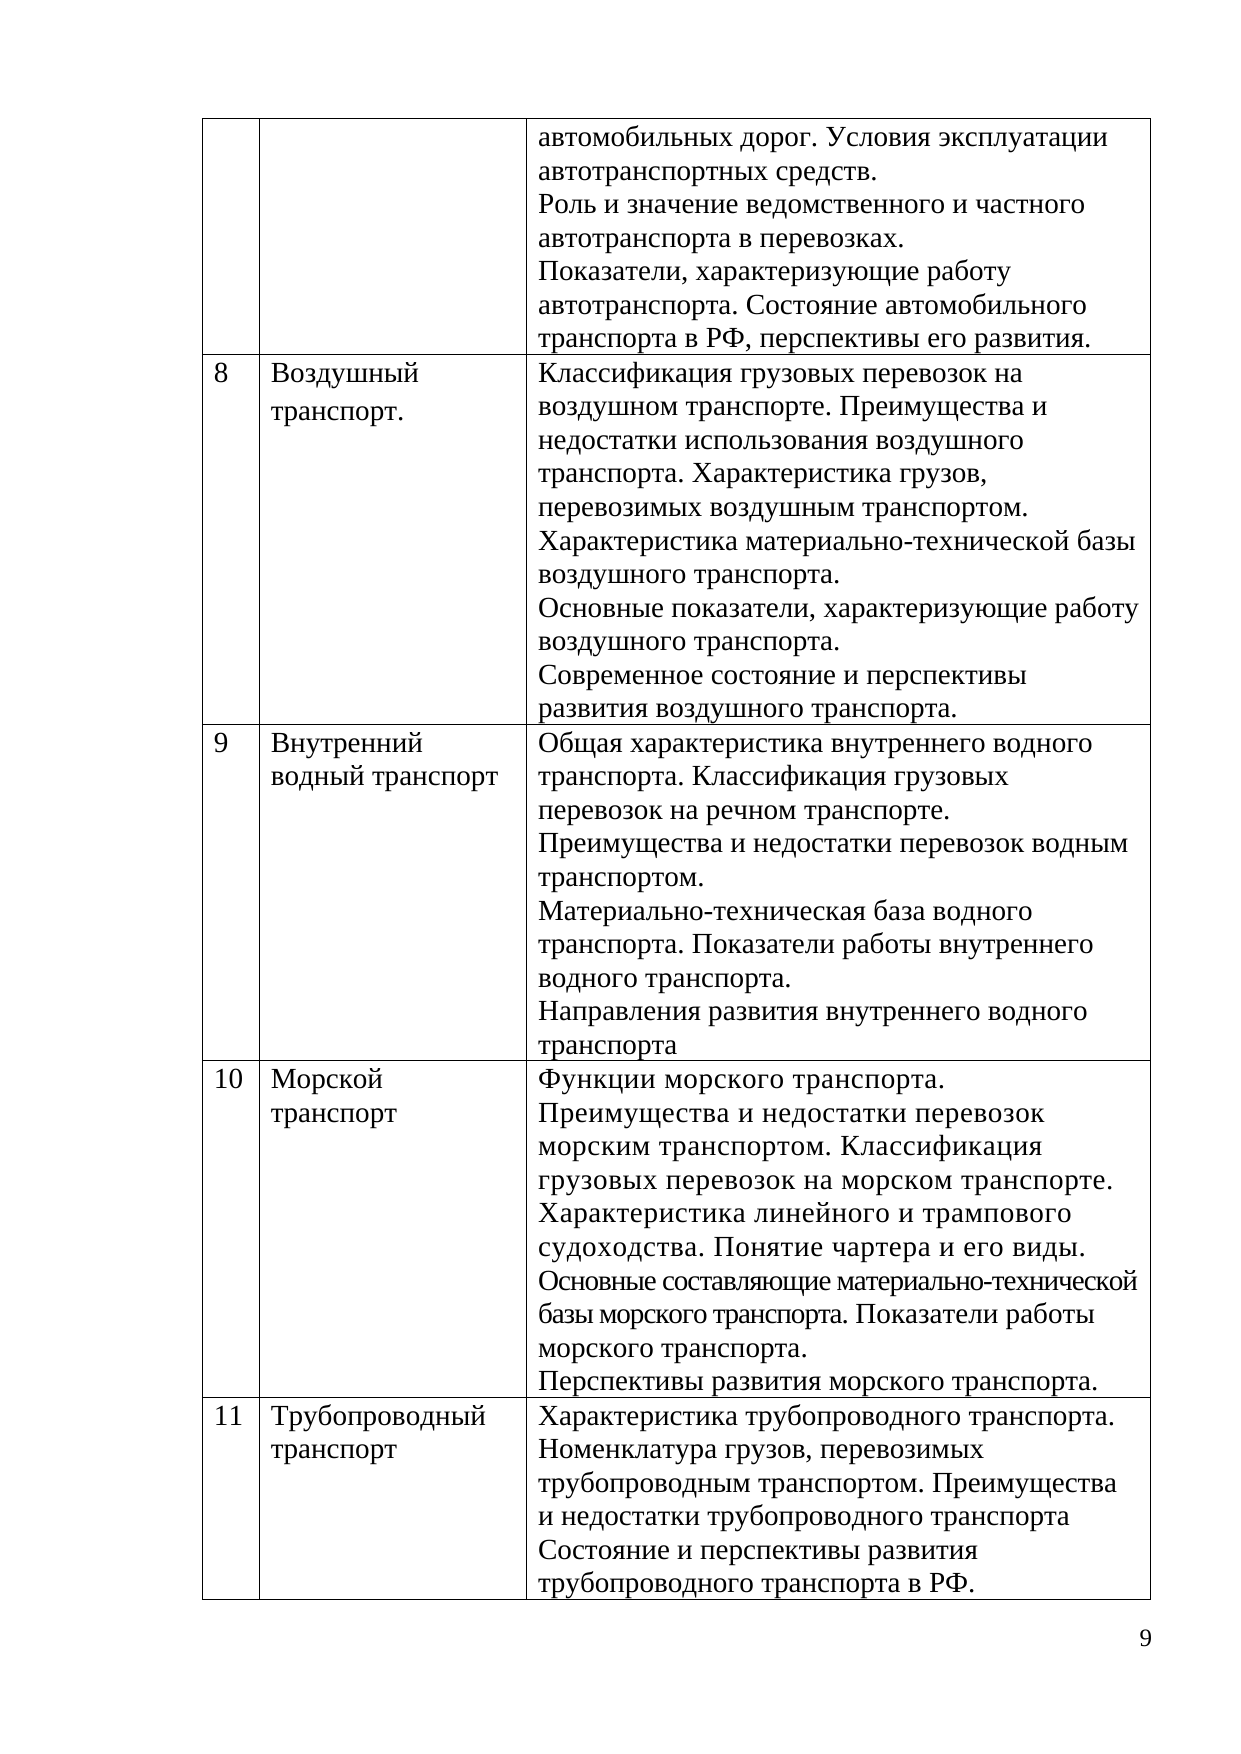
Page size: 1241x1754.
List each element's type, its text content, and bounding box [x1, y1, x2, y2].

table_cell Трубопроводный транспорт [260, 1398, 526, 1599]
table_cell Воздушный транспорт. [260, 355, 526, 724]
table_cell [260, 119, 526, 354]
table_cell Внутренний водный транспорт [260, 725, 526, 1060]
table_cell 9 [203, 725, 259, 1060]
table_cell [527, 119, 1150, 354]
table_cell 11 [203, 1398, 259, 1599]
table_cell Морской транспорт [260, 1061, 526, 1397]
table_cell 7 [203, 119, 259, 354]
table_cell 8 [203, 355, 259, 724]
table_cell Характеристика трубопроводного транспорта. Номенклатура грузов, перевозимых трубопроводным транспортом. Преимущества и недостатки трубопроводного транспорта Состояние и перспективы развития трубопроводного транспорта в РФ. [527, 1398, 1150, 1599]
table_cell Классификация грузовых перевозок на воздушном транспорте. Преимущества и недостатки использования воздушного транспорта. Характеристика грузов, перевозимых воздушным транспортом. Характеристика материально-технической базы воздушного транспорта. Основные показатели, характеризующие работу воздушного транспорта. Современное состояние и перспективы развития воздушного транспорта. [527, 355, 1150, 724]
table_cell Общая характеристика внутреннего водного транспорта. Классификация грузовых перевозок на речном транспорте. Преимущества и недостатки перевозок водным транспортом. Материально-техническая база водного транспорта. Показатели работы внутреннего водного транспорта. Направления развития внутреннего водного транспорта [527, 725, 1150, 1060]
table_cell 10 [203, 1061, 259, 1397]
table_cell Функции морского транспорта. Преимущества и недостатки перевозок морским транспортом. Классификация грузовых перевозок на морском транспорте. Характеристика линейного и трампового судоходства. Понятие чартера и его виды. Основные составляющие материально-технической базы морского транспорта. Показатели работы морского транспорта. Перспективы развития морского транспорта. [527, 1061, 1150, 1397]
